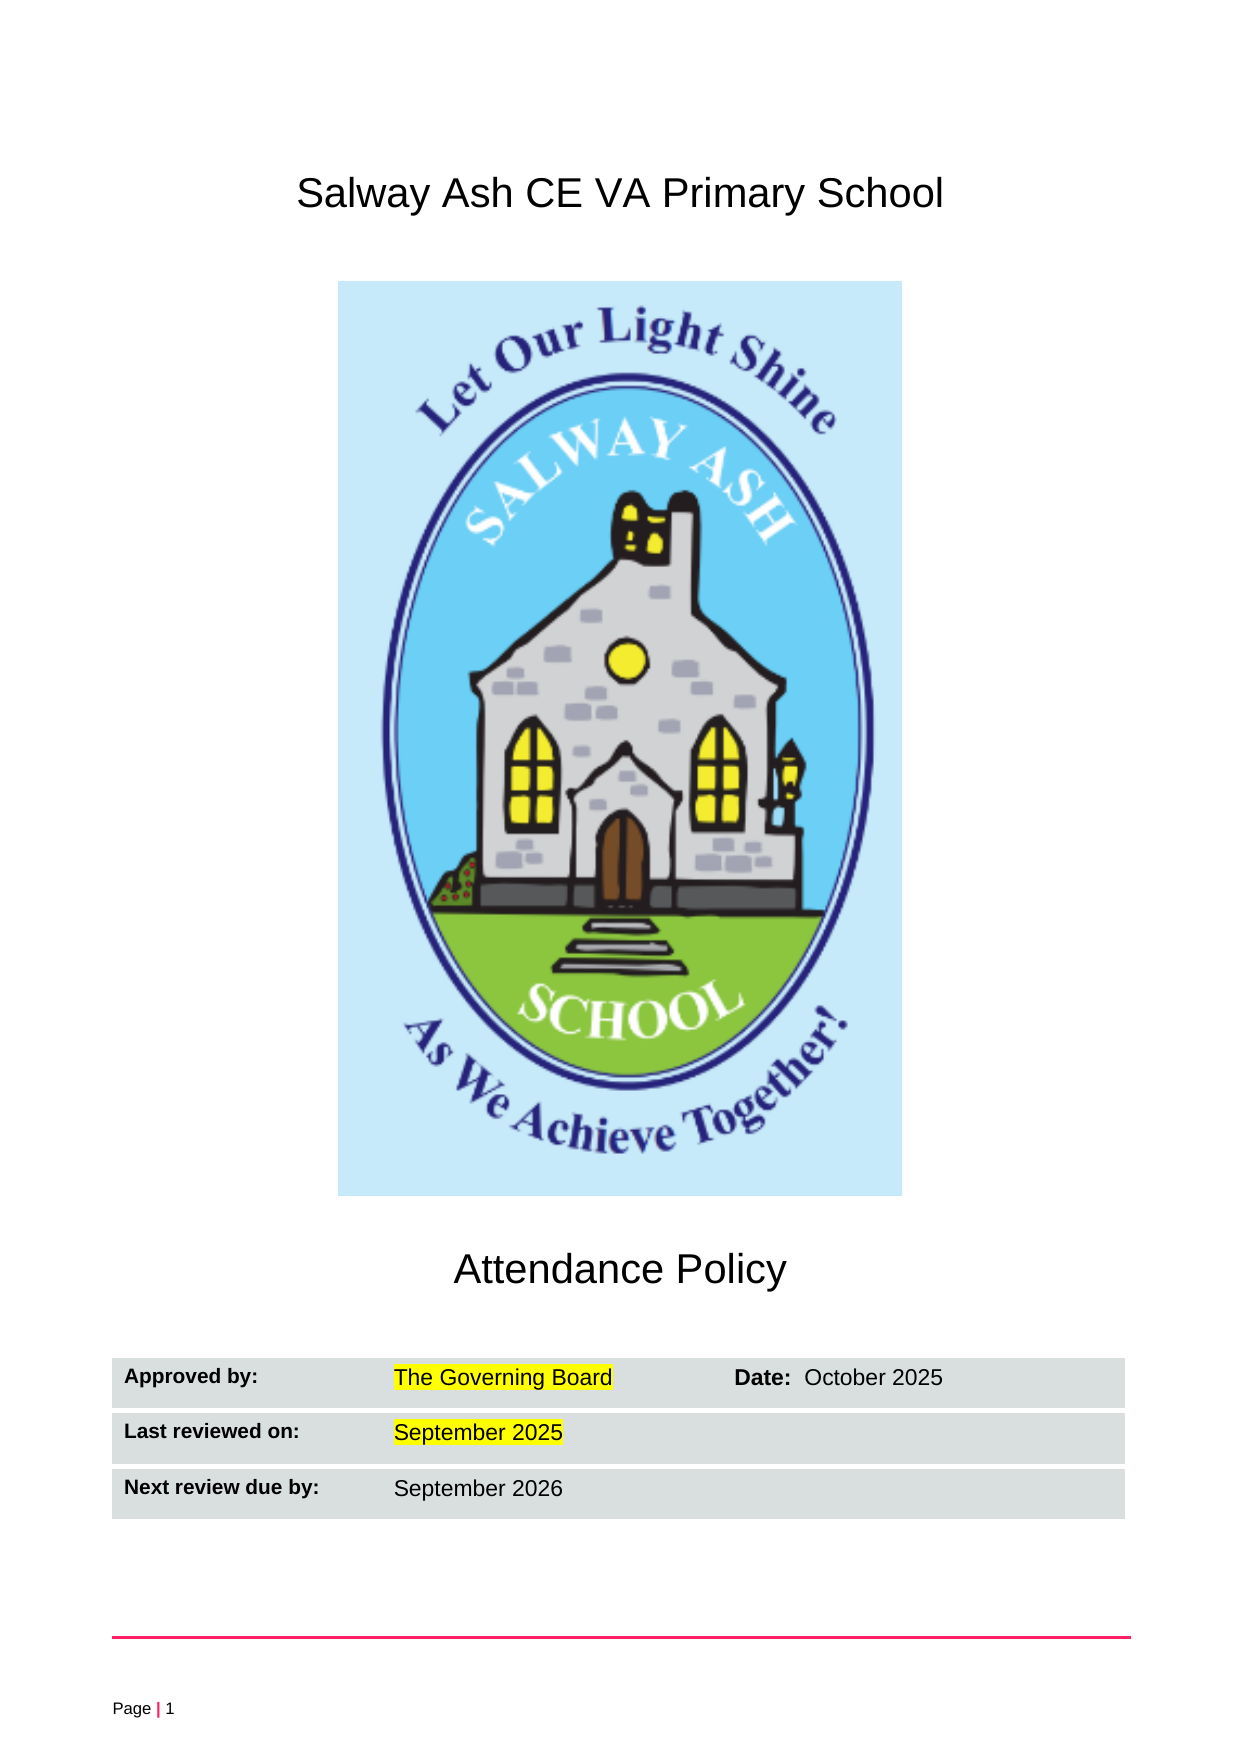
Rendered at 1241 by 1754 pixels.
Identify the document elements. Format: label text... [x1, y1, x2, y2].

table_cell Last reviewed on: [112, 1413, 382, 1464]
table_header Date: October 2025 [722, 1358, 1125, 1408]
table_header Approved by: [112, 1358, 382, 1408]
text Salway Ash CE VA Primary School [112, 168, 1128, 216]
text Attendance Policy [112, 1244, 1128, 1292]
picture [338, 281, 903, 1196]
table_cell Next review due by: [112, 1469, 382, 1519]
table_cell September 2025 [382, 1413, 1125, 1464]
table_header The Governing Board [382, 1358, 722, 1408]
table_cell September 2026 [382, 1469, 1125, 1519]
